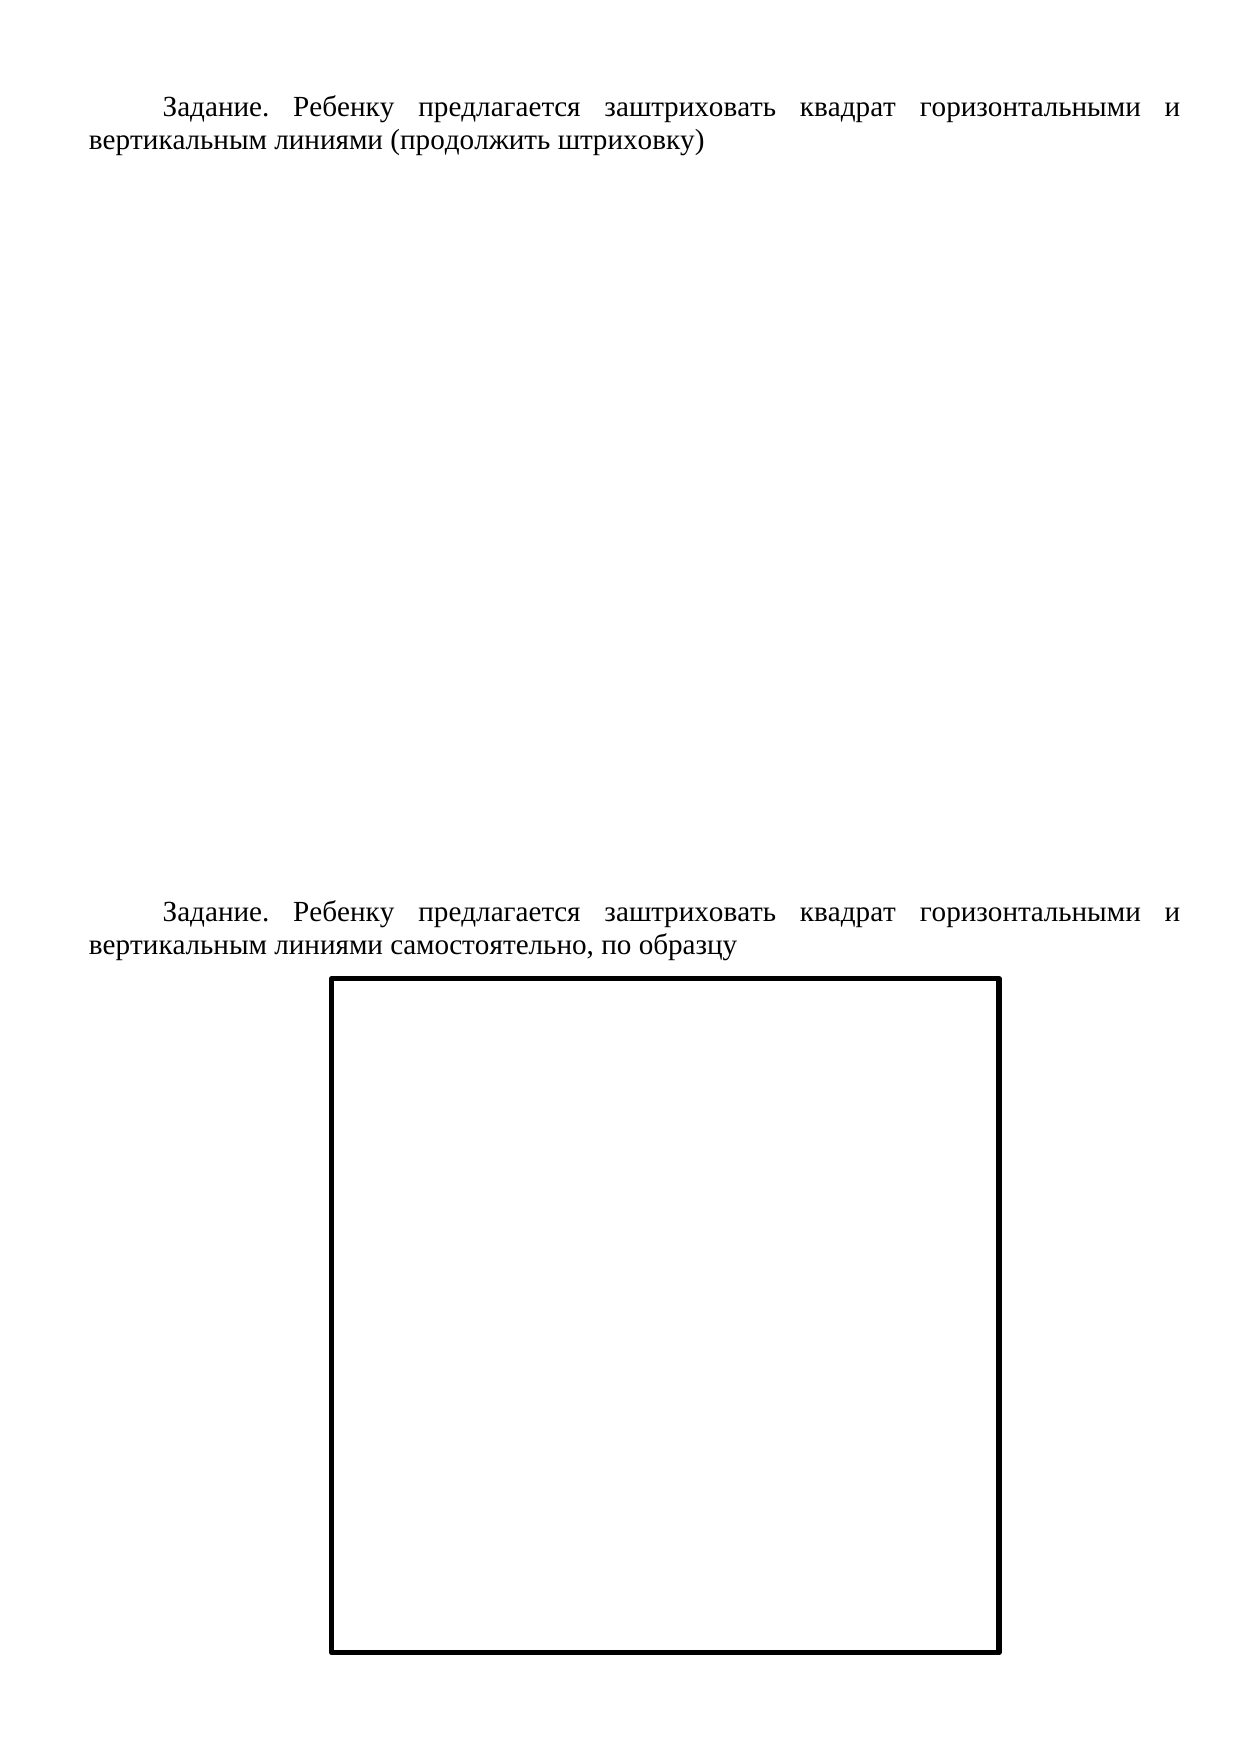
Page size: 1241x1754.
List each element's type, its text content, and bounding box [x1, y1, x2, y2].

text Задание. Ребенку предлагается заштриховать квадрат горизонтальными и вертикальным линиями самостоятельно, по образцу [89, 894, 1181, 961]
text Задание. Ребенку предлагается заштриховать квадрат горизонтальными и вертикальным линиями (продолжить штриховку) [89, 89, 1181, 156]
